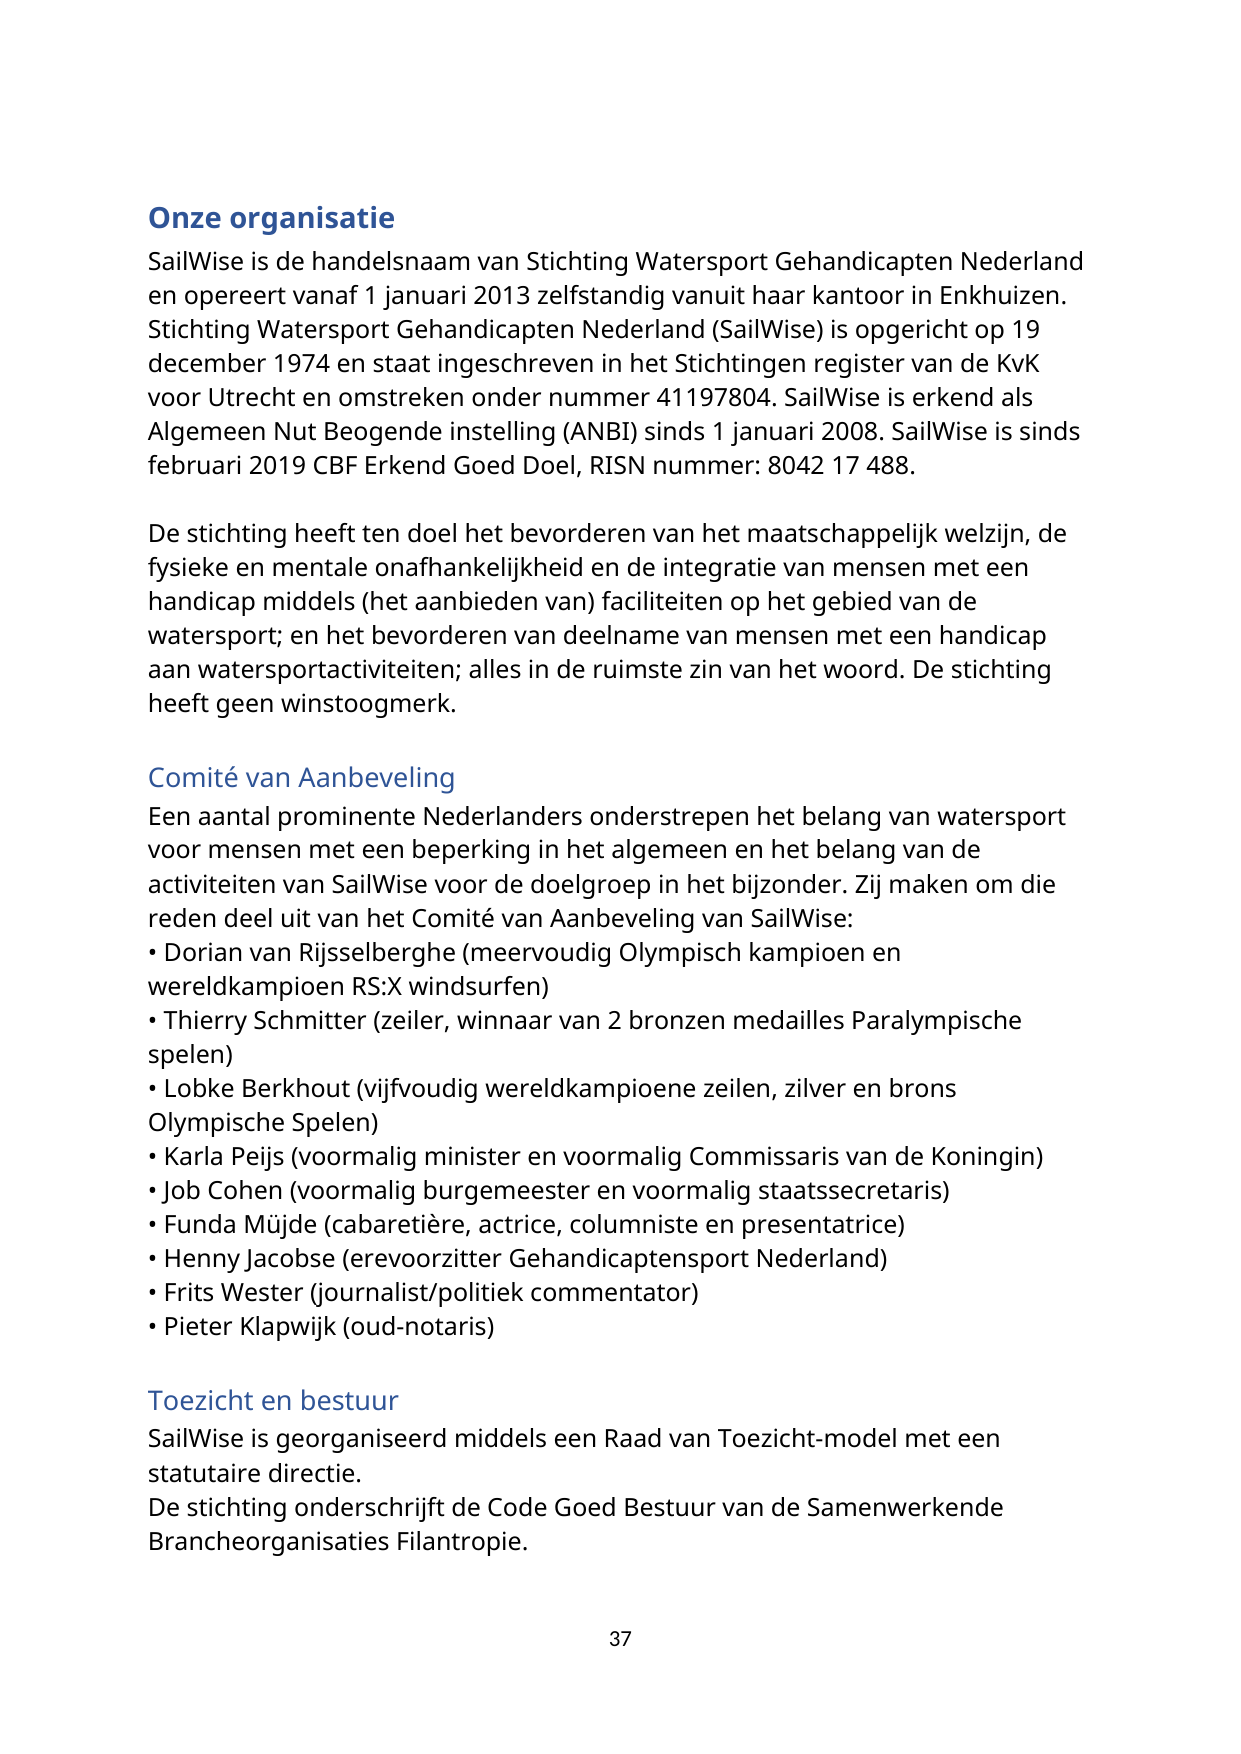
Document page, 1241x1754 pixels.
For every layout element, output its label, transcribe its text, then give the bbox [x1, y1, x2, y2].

text • Lobke Berkhout (vijfvoudig wereldkampioene zeilen, zilver en brons Olympische Spelen) [148, 1071, 1093, 1139]
text De stichting onderschrijft de Code Goed Bestuur van de Samenwerkende Brancheorganisaties Filantropie. [148, 1489, 1093, 1557]
text • Dorian van Rijsselberghe (meervoudig Olympisch kampioen en wereldkampioen RS:X windsurfen) [148, 934, 1093, 1002]
text De stichting heeft ten doel het bevorderen van het maatschappelijk welzijn, de fysieke en mentale onafhankelijkheid en de integratie van mensen met een handicap middels (het aanbieden van) faciliteiten op het gebied van de watersport; en het bevorderen van deelname van mensen met een handicap aan watersportactiviteiten; alles in de ruimste zin van het woord. De stichting heeft geen winstoogmerk. [148, 516, 1093, 720]
text Een aantal prominente Nederlanders onderstrepen het belang van watersport voor mensen met een beperking in het algemeen en het belang van de activiteiten van SailWise voor de doelgroep in het bijzonder. Zij maken om die reden deel uit van het Comité van Aanbeveling van SailWise: [148, 798, 1093, 934]
text • Job Cohen (voormalig burgemeester en voormalig staatssecretaris) [148, 1173, 1093, 1207]
text • Karla Peijs (voormalig minister en voormalig Commissaris van de Koningin) [148, 1139, 1093, 1173]
text • Henny Jacobse (erevoorzitter Gehandicaptensport Nederland) [148, 1241, 1093, 1275]
text • Thierry Schmitter (zeiler, winnaar van 2 bronzen medailles Paralympische spelen) [148, 1002, 1093, 1071]
text • Frits Wester (journalist/politiek commentator) [148, 1275, 1093, 1309]
text • Funda Müjde (cabaretière, actrice, columniste en presentatrice) [148, 1207, 1093, 1241]
text SailWise is georganiseerd middels een Raad van Toezicht-model met een statutaire directie. [148, 1421, 1093, 1489]
text SailWise is de handelsnaam van Stichting Watersport Gehandicapten Nederland en opereert vanaf 1 januari 2013 zelfstandig vanuit haar kantoor in Enkhuizen. Stichting Watersport Gehandicapten Nederland (SailWise) is opgericht op 19 december 1974 en staat ingeschreven in het Stichtingen register van de KvK voor Utrecht en omstreken onder nummer 41197804. SailWise is erkend als Algemeen Nut Beogende instelling (ANBI) sinds 1 januari 2008. SailWise is sinds februari 2019 CBF Erkend Goed Doel, RISN nummer: 8042 17 488. [148, 243, 1093, 482]
subtitle Onze organisatie [148, 198, 1093, 237]
subtitle Toezicht en bestuur [148, 1381, 1093, 1418]
subtitle Comité van Aanbeveling [148, 758, 1093, 795]
text • Pieter Klapwijk (oud-notaris) [148, 1309, 1093, 1343]
